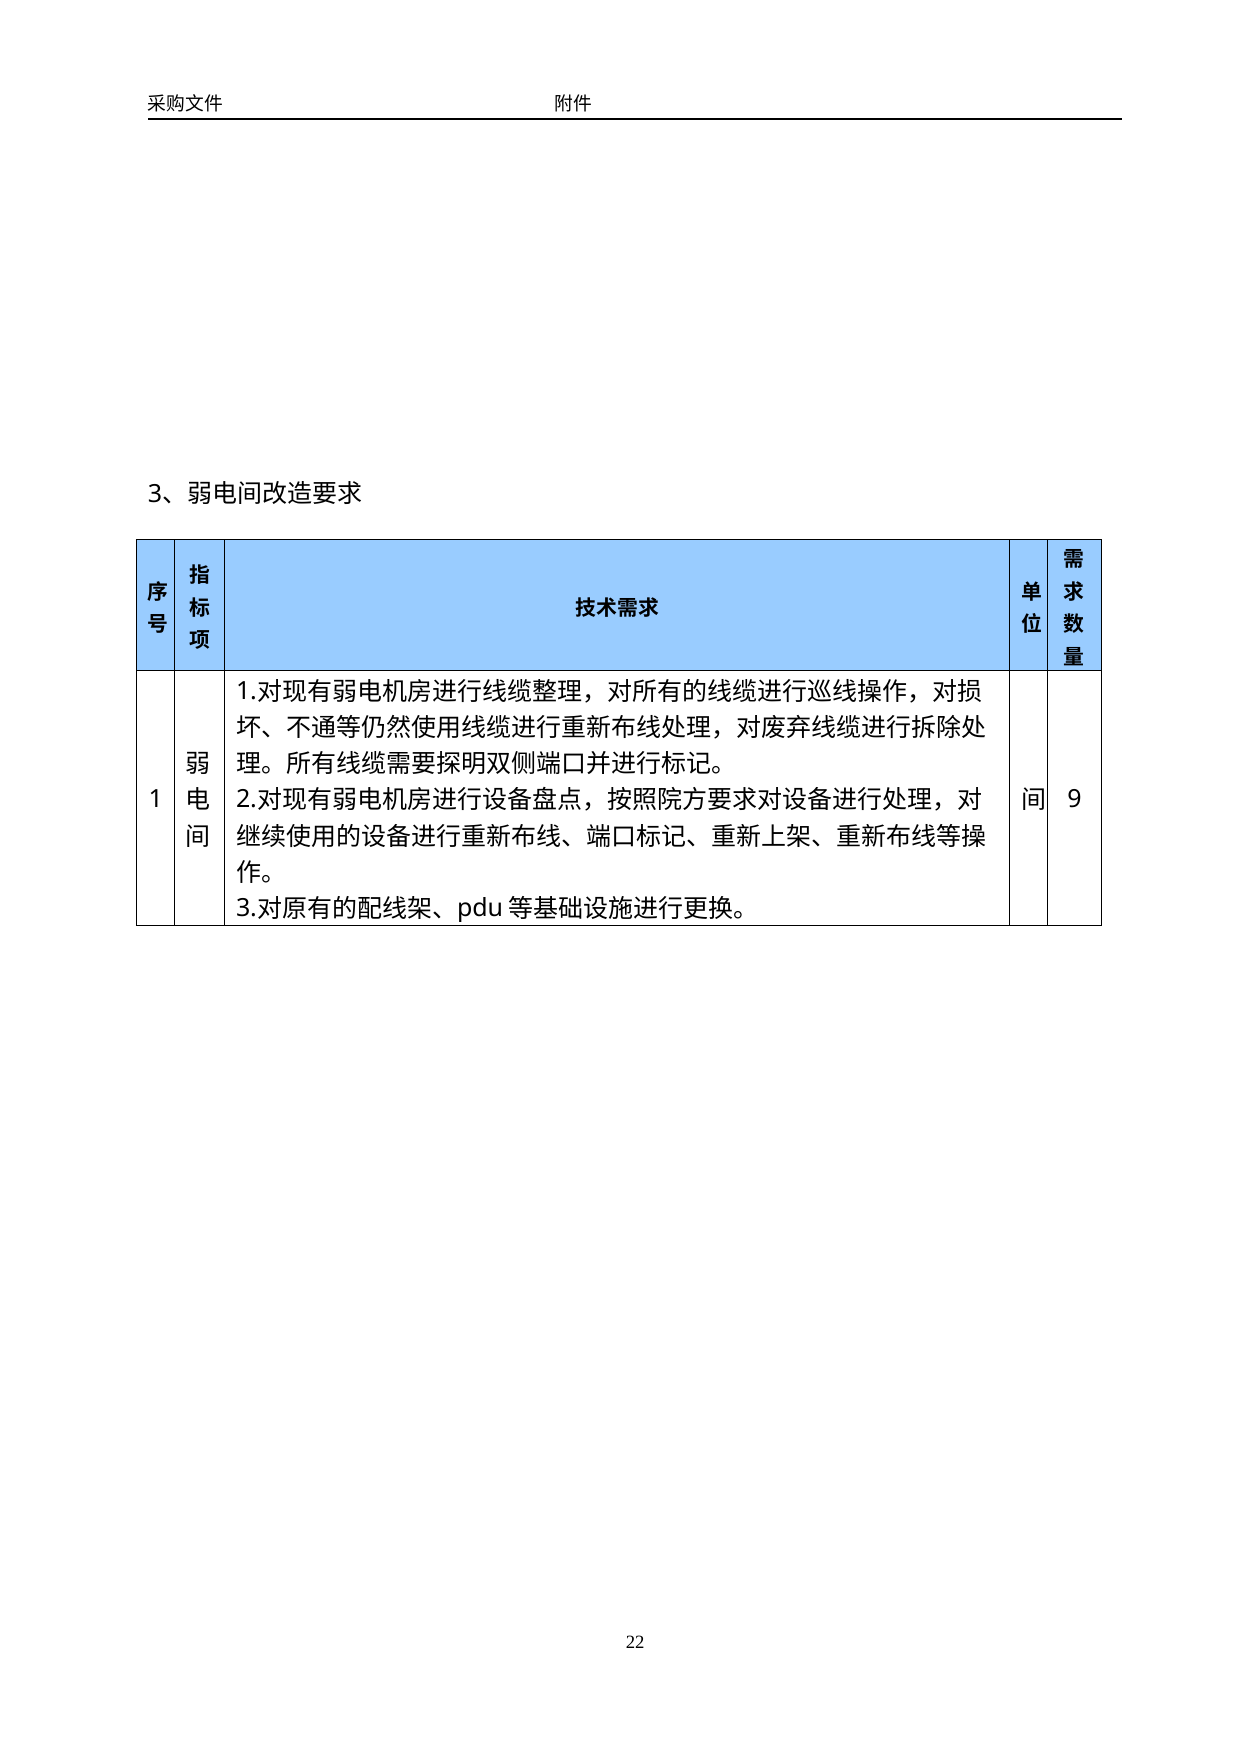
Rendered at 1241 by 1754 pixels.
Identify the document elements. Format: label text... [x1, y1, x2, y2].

table_cell 1 [137, 671, 174, 925]
table_header 序号 [137, 540, 174, 670]
table_cell 间 [1010, 671, 1047, 925]
table_cell 弱电间 [175, 671, 224, 925]
table_cell 9 [1048, 671, 1101, 925]
table_cell 1.对现有弱电机房进行线缆整理，对所有的线缆进行巡线操作，对损坏、不通等仍然使用线缆进行重新布线处理，对废弃线缆进行拆除处理。所有线缆需要探明双侧端口并进行标记。 2.对现有弱电机房进行设备盘点，按照院方要求对设备进行处理，对继续使用的设备进行重新布线、端口标记、重新上架、重新布线等操作。 3.对原有的配线架、pdu等基础设施进行更换。 [225, 671, 1009, 925]
table_header 指标项 [175, 540, 224, 670]
table_header 单位 [1010, 540, 1047, 670]
table_header 需求数量 [1048, 540, 1101, 670]
text 3、弱电间改造要求 [148, 474, 1122, 510]
table_header 技术需求 [225, 540, 1009, 670]
